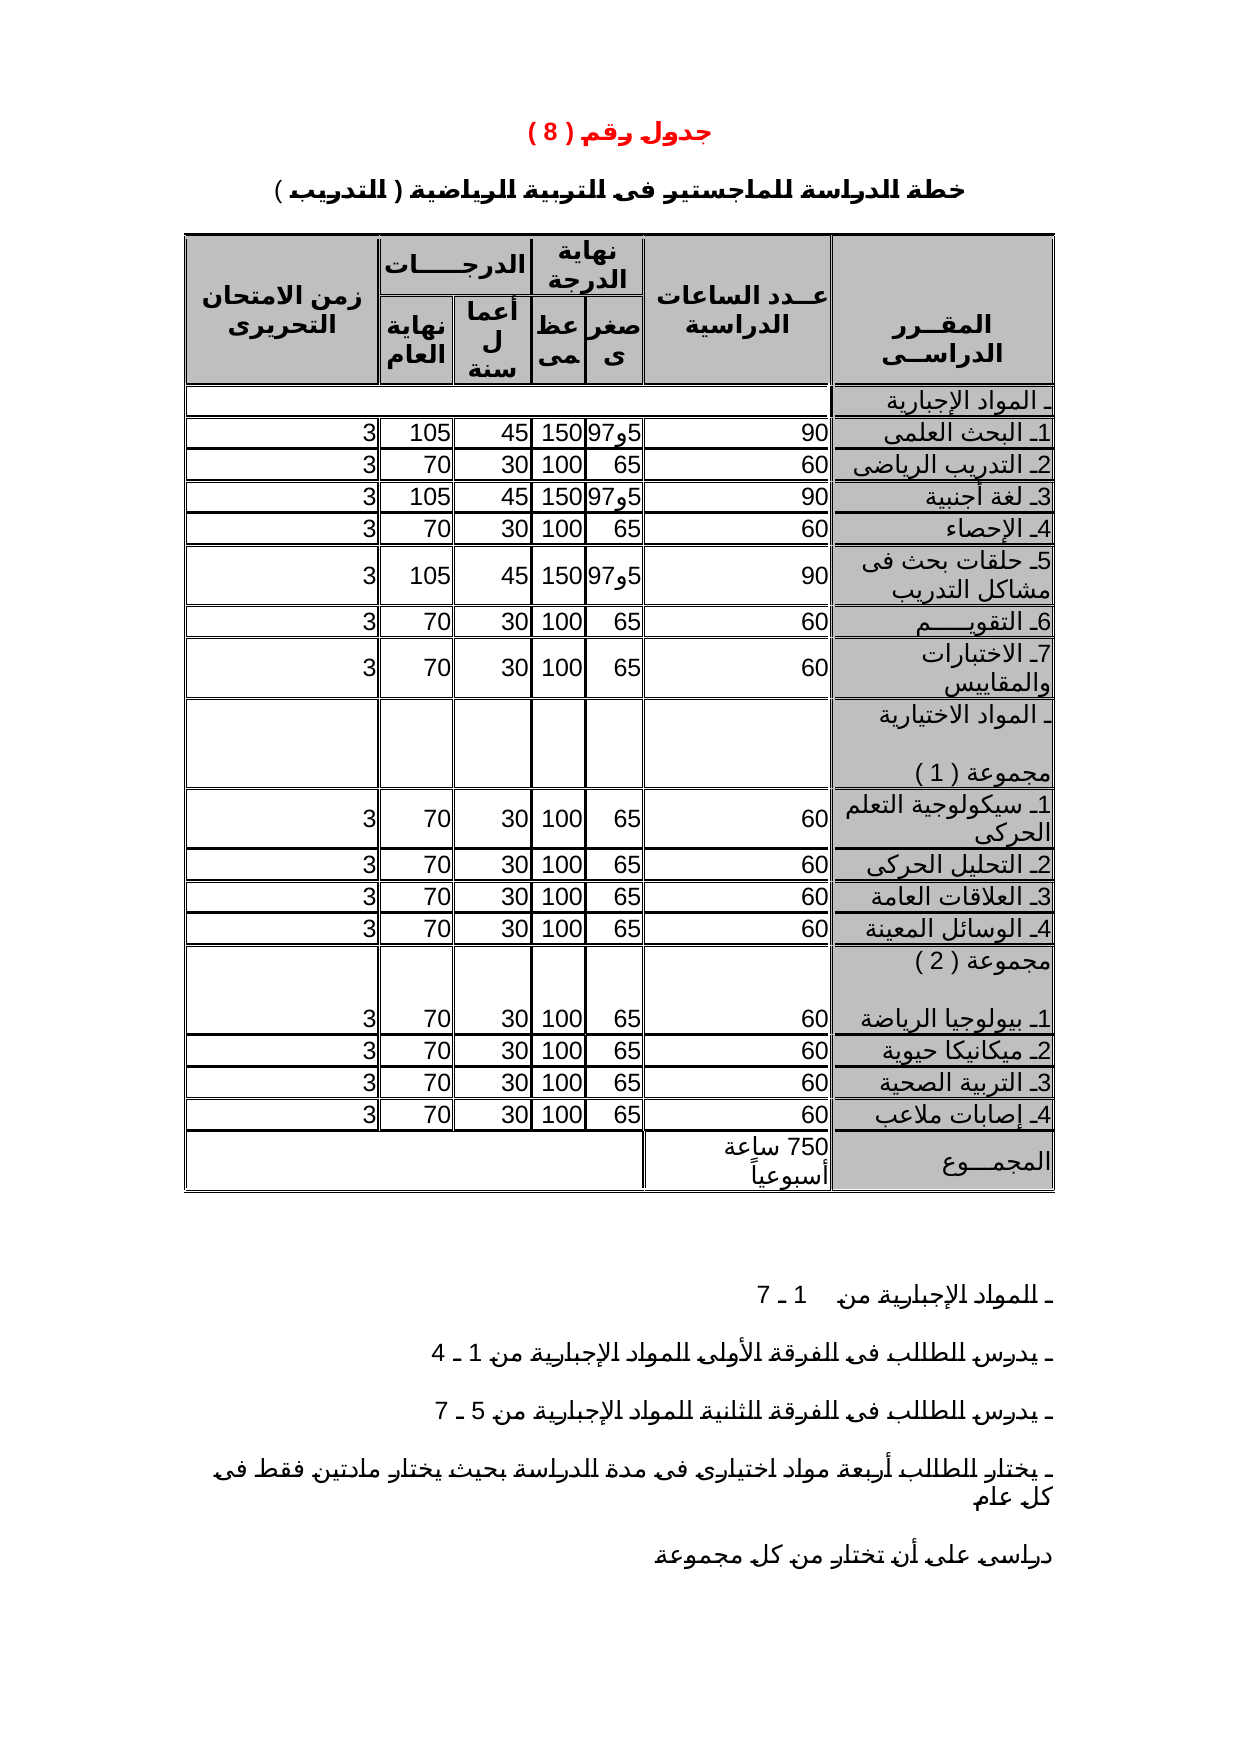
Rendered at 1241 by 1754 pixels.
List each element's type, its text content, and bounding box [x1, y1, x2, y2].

table_cell 150 [533, 547, 584, 604]
table_header نهاية الدرجة [531, 236, 644, 294]
table_cell 65 [587, 639, 642, 696]
table_cell 70 [381, 639, 452, 696]
table_cell 3 [187, 1100, 377, 1129]
table_cell 30 [455, 947, 530, 1033]
table_cell 60 [645, 943, 830, 1033]
table_cell 100 [533, 914, 584, 943]
table_cell 3 [187, 790, 377, 847]
table_cell 30 [455, 639, 530, 696]
table_header المقــرر الدراســى [833, 236, 1053, 383]
table_cell ـ المواد الإجبارية [833, 383, 1052, 415]
table_cell 65 [587, 1036, 642, 1065]
table_cell 65 [587, 1068, 642, 1097]
table_cell 90 [645, 479, 830, 511]
table_cell 3ـ لغة أجنبية [833, 479, 1052, 511]
table_cell عظمى [533, 297, 584, 383]
table_cell [185, 1129, 644, 1189]
table_cell 3 [187, 419, 377, 447]
text جدول رقم ( 8 ) [187, 117, 1053, 146]
table_cell 100 [533, 1036, 584, 1065]
table_cell 70 [381, 883, 452, 911]
table_cell 65 [587, 1100, 642, 1129]
table_cell 65 [587, 790, 642, 847]
table_cell 3 [187, 947, 377, 1033]
table_cell 3 [187, 514, 377, 543]
table_cell 70 [381, 850, 452, 879]
table_cell ـ المواد الاختيارية مجموعة ( 1 ) [833, 696, 1052, 786]
table_cell المجمـــوع [833, 1129, 1053, 1189]
table_cell 3 [187, 483, 377, 511]
table_cell 60 [645, 911, 830, 943]
table_cell 70 [381, 947, 452, 1033]
table_cell 30 [455, 607, 530, 636]
table_cell 60 [644, 636, 831, 696]
table_cell 105 [381, 483, 452, 511]
table_cell 60 [644, 1097, 831, 1129]
table_cell 45 [455, 419, 530, 447]
table_cell 100 [533, 1068, 584, 1097]
table_header عــدد الساعات الدراسية [644, 236, 830, 383]
table_cell [533, 700, 584, 786]
text ـ المواد الإجبارية من 1 ـ 7 [187, 1280, 1053, 1309]
table_cell 30 [455, 914, 530, 943]
table_cell 70 [381, 1100, 452, 1129]
table_cell 3ـ التربية الصحية [833, 1065, 1052, 1097]
table_cell 30 [455, 883, 530, 911]
table_cell 45 [455, 547, 530, 604]
table_cell نهاية العام [381, 297, 452, 383]
table_cell 100 [533, 639, 584, 696]
table_cell 60 [645, 879, 830, 911]
table_cell 100 [533, 947, 584, 1033]
table_cell 30 [455, 1036, 530, 1065]
table_cell 60 [644, 604, 831, 636]
table_cell 70 [381, 450, 452, 479]
table_cell صغرى [587, 297, 642, 383]
table_cell 60 [645, 1065, 830, 1097]
table_cell 65 [587, 514, 642, 543]
table_cell 3 [187, 883, 377, 911]
table_cell 90 [645, 543, 830, 604]
table_cell 105 [381, 419, 452, 447]
table_cell 3 [187, 450, 377, 479]
table_cell 65 [587, 607, 642, 636]
table_cell [381, 700, 452, 786]
table_cell 30 [455, 1100, 530, 1129]
table_cell 105 [381, 547, 452, 604]
table_cell 60 [645, 511, 830, 543]
text خطة الدراسة للماجستير فى التربية الرياضية ( التدريب ) [187, 175, 1053, 204]
table_cell 3 [187, 1068, 377, 1097]
table_cell 70 [381, 790, 452, 847]
table_cell 100 [533, 850, 584, 879]
table_cell 2ـ التدريب الرياضى [833, 447, 1052, 479]
table_cell 3 [187, 639, 377, 696]
table_cell أعمال سنة [455, 297, 530, 383]
table_cell 65 [587, 850, 642, 879]
table_cell 60 [645, 447, 830, 479]
table_cell 7ـ الاختبارات والمقاييس [831, 636, 1053, 696]
table_cell 5ـ حلقات بحث فى مشاكل التدريب [833, 543, 1052, 604]
table_cell 70 [381, 607, 452, 636]
table_cell 100 [533, 450, 584, 479]
table_cell [455, 700, 530, 786]
table_cell 3 [187, 850, 377, 879]
text ـ يختار الطالب أربعة مواد اختيارى فى مدة الدراسة بحيث يختار مادتين فقط فى كل عام [187, 1454, 1053, 1511]
table_cell 100 [533, 883, 584, 911]
table_cell 70 [381, 514, 452, 543]
table_cell 60 [645, 847, 830, 879]
table_cell 4ـ إصابات ملاعب [831, 1097, 1053, 1129]
table_cell [587, 700, 642, 786]
table_cell 100 [533, 514, 584, 543]
table_cell 150 [533, 483, 584, 511]
table_cell 100 [533, 607, 584, 636]
table_cell 2ـ التحليل الحركى [833, 847, 1052, 879]
table_cell 100 [533, 790, 584, 847]
table_cell 65 [587, 450, 642, 479]
table_cell 100 [533, 1100, 584, 1129]
table_cell 30 [455, 514, 530, 543]
table_cell 70 [381, 1036, 452, 1065]
table_header زمن الامتحان التحريرى [185, 235, 379, 383]
text ـ يدرس الطالب فى الفرقة الأولى المواد الإجبارية من 1 ـ 4 [187, 1338, 1053, 1367]
text ـ يدرس الطالب فى الفرقة الثانية المواد الإجبارية من 5 ـ 7 [187, 1396, 1053, 1424]
table_cell [187, 383, 830, 415]
table_cell 1ـ البحث العلمى [833, 415, 1052, 447]
table_cell 60 [645, 786, 830, 847]
table_cell 65 [587, 947, 642, 1033]
table_header الدرجـــــات [379, 236, 531, 294]
table_cell 3 [187, 914, 377, 943]
table_cell 2ـ ميكانيكا حيوية [831, 1033, 1052, 1065]
table_cell 6ـ التقويـــــم [831, 604, 1053, 636]
table_cell [645, 696, 830, 786]
table_cell 70 [381, 914, 452, 943]
table_cell 4ـ الوسائل المعينة [833, 911, 1052, 943]
table_cell 4ـ الإحصاء [833, 511, 1052, 543]
table_cell 30 [455, 450, 530, 479]
table_cell 150 [533, 419, 584, 447]
table_cell 30 [455, 850, 530, 879]
table_cell 65 [587, 914, 642, 943]
table_cell [187, 700, 377, 786]
text دراسى على أن تختار من كل مجموعة [187, 1540, 1053, 1569]
table_cell 45 [455, 483, 530, 511]
table_cell 750 ساعة أسبوعياً [644, 1129, 830, 1189]
table_cell مجموعة ( 2 ) 1ـ بيولوجيا الرياضة [833, 943, 1052, 1033]
table_cell 30 [455, 1068, 530, 1097]
table_cell 5و97 [587, 419, 642, 447]
table_cell 70 [381, 1068, 452, 1097]
table_cell 3ـ العلاقات العامة [833, 879, 1052, 911]
table_cell 5و97 [587, 547, 642, 604]
table_cell 1ـ سيكولوجية التعلم الحركى [833, 786, 1052, 847]
table_cell 30 [455, 790, 530, 847]
table_cell 3 [187, 1036, 377, 1065]
table_cell 3 [187, 607, 377, 636]
table_cell 65 [587, 883, 642, 911]
table_cell 90 [645, 415, 830, 447]
table_cell 5و97 [587, 483, 642, 511]
table_cell 60 [645, 1033, 831, 1065]
table_cell 3 [187, 547, 377, 604]
